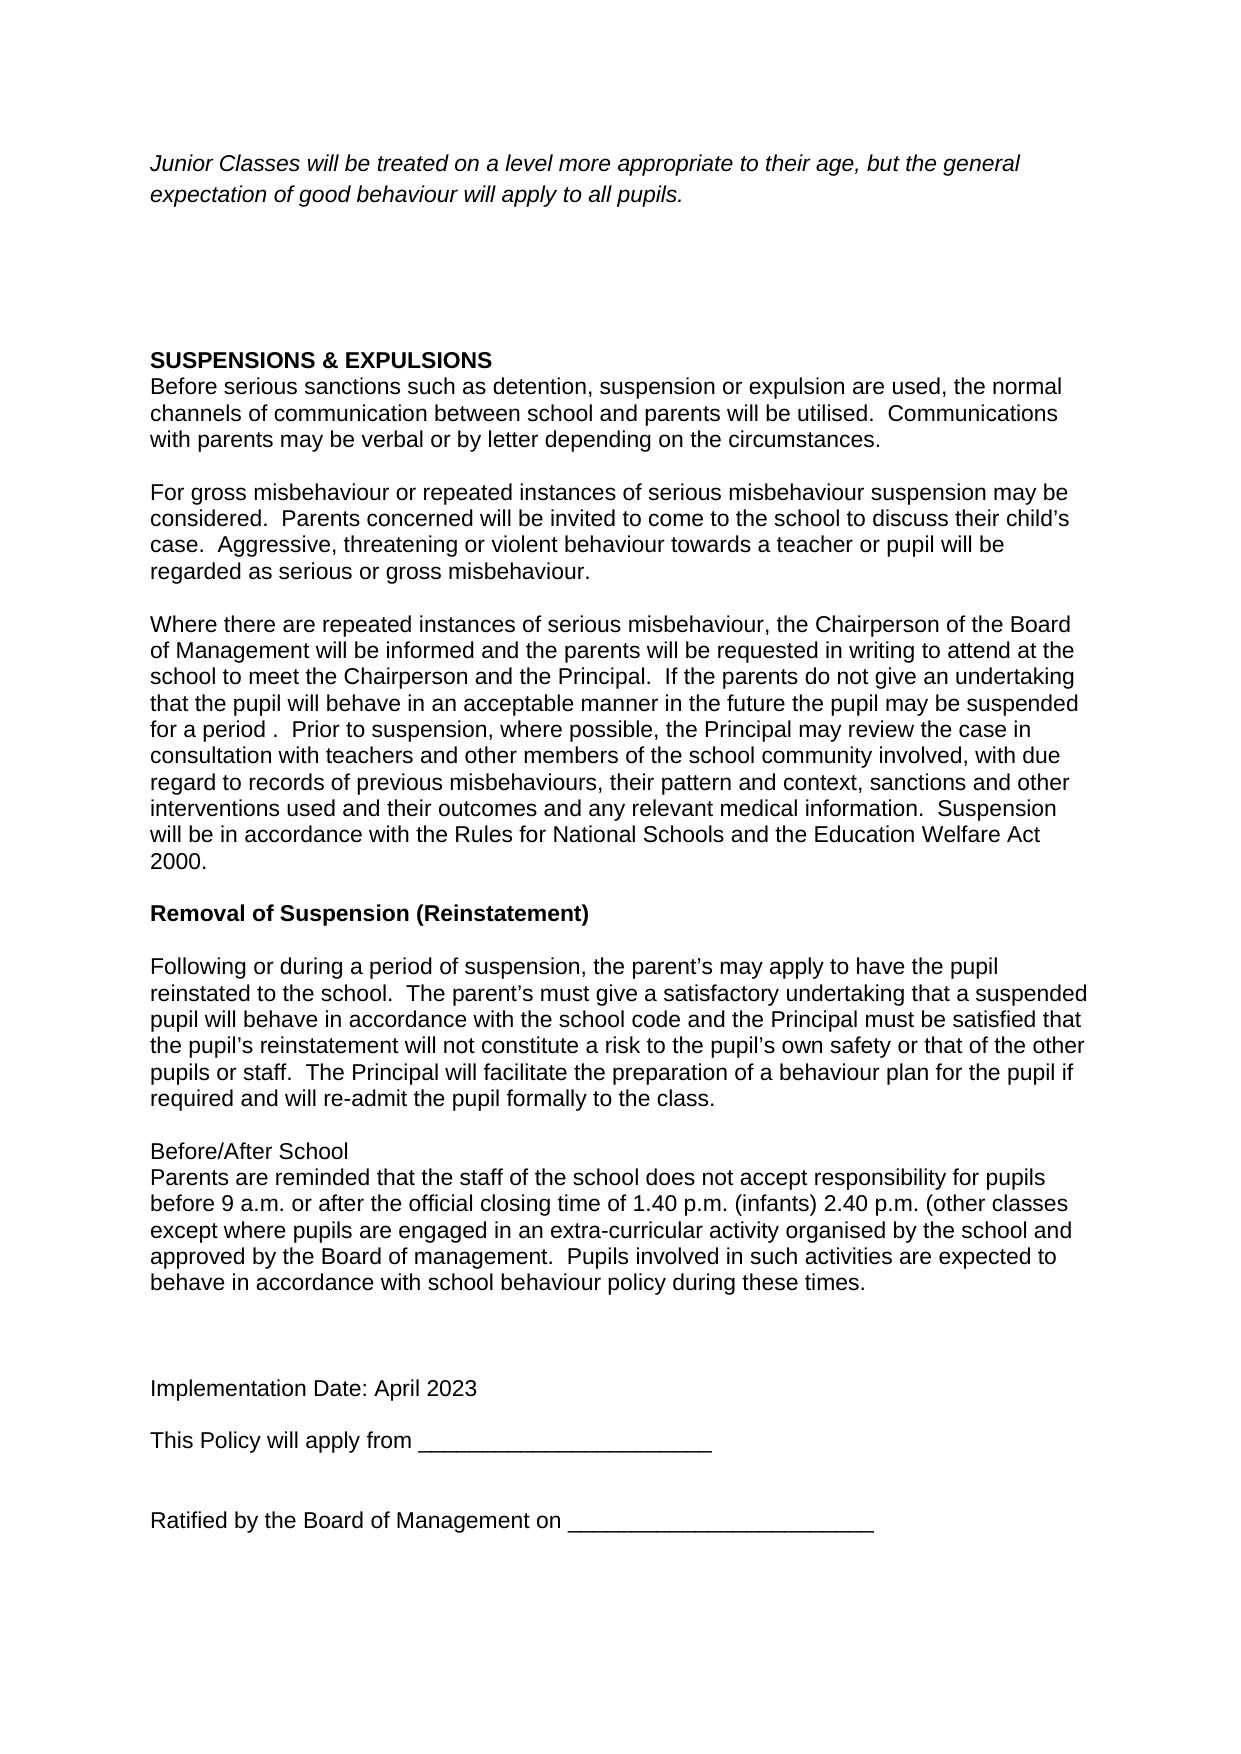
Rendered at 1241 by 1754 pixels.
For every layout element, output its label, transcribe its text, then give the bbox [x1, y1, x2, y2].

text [150, 150, 1090, 209]
text This Policy will apply from _______________________ [150, 1427, 1090, 1454]
text Where there are repeated instances of serious misbehaviour, the Chairperson of the Board of Management will be informed and the parents will be requested in writing to attend at the school to meet the Chairperson and the Principal. If the parents do not give an undertaking that the pupil will behave in an acceptable manner in the future the pupil may be suspended for a period . Prior to suspension, where possible, the Principal may review the case in consultation with teachers and other members of the school community involved, with due regard to records of previous misbehaviours, their pattern and context, sanctions and other interventions used and their outcomes and any relevant medical information. Suspension will be in accordance with the Rules for National Schools and the Education Welfare Act 2000. [150, 611, 1090, 874]
text Following or during a period of suspension, the parent’s may apply to have the pupil reinstated to the school. The parent’s must give a satisfactory undertaking that a suspended pupil will behave in accordance with the school code and the Principal must be satisfied that the pupil’s reinstatement will not constitute a risk to the pupil’s own safety or that of the other pupils or staff. The Principal will facilitate the preparation of a behaviour plan for the pupil if required and will re-admit the pupil formally to the class. [150, 953, 1090, 1111]
text For gross misbehaviour or repeated instances of serious misbehaviour suspension may be considered. Parents concerned will be invited to come to the school to discuss their child’s case. Aggressive, threatening or violent behaviour towards a teacher or pupil will be regarded as serious or gross misbehaviour. [150, 479, 1090, 584]
text Removal of Suspension (Reinstatement) [150, 900, 1090, 927]
text Before serious sanctions such as detention, suspension or expulsion are used, the normal channels of communication between school and parents will be utilised. Communications with parents may be verbal or by letter depending on the circumstances. [150, 373, 1090, 452]
text SUSPENSIONS & EXPULSIONS [150, 347, 1090, 373]
text Ratified by the Board of Management on ________________________ [150, 1507, 1090, 1533]
text Before/After School [150, 1138, 1090, 1164]
text Implementation Date: April 2023 [150, 1375, 1090, 1401]
text Parents are reminded that the staff of the school does not accept responsibility for pupils before 9 a.m. or after the official closing time of 1.40 p.m. (infants) 2.40 p.m. (other classes except where pupils are engaged in an extra-curricular activity organised by the school and approved by the Board of management. Pupils involved in such activities are expected to behave in accordance with school behaviour policy during these times. [150, 1164, 1090, 1296]
